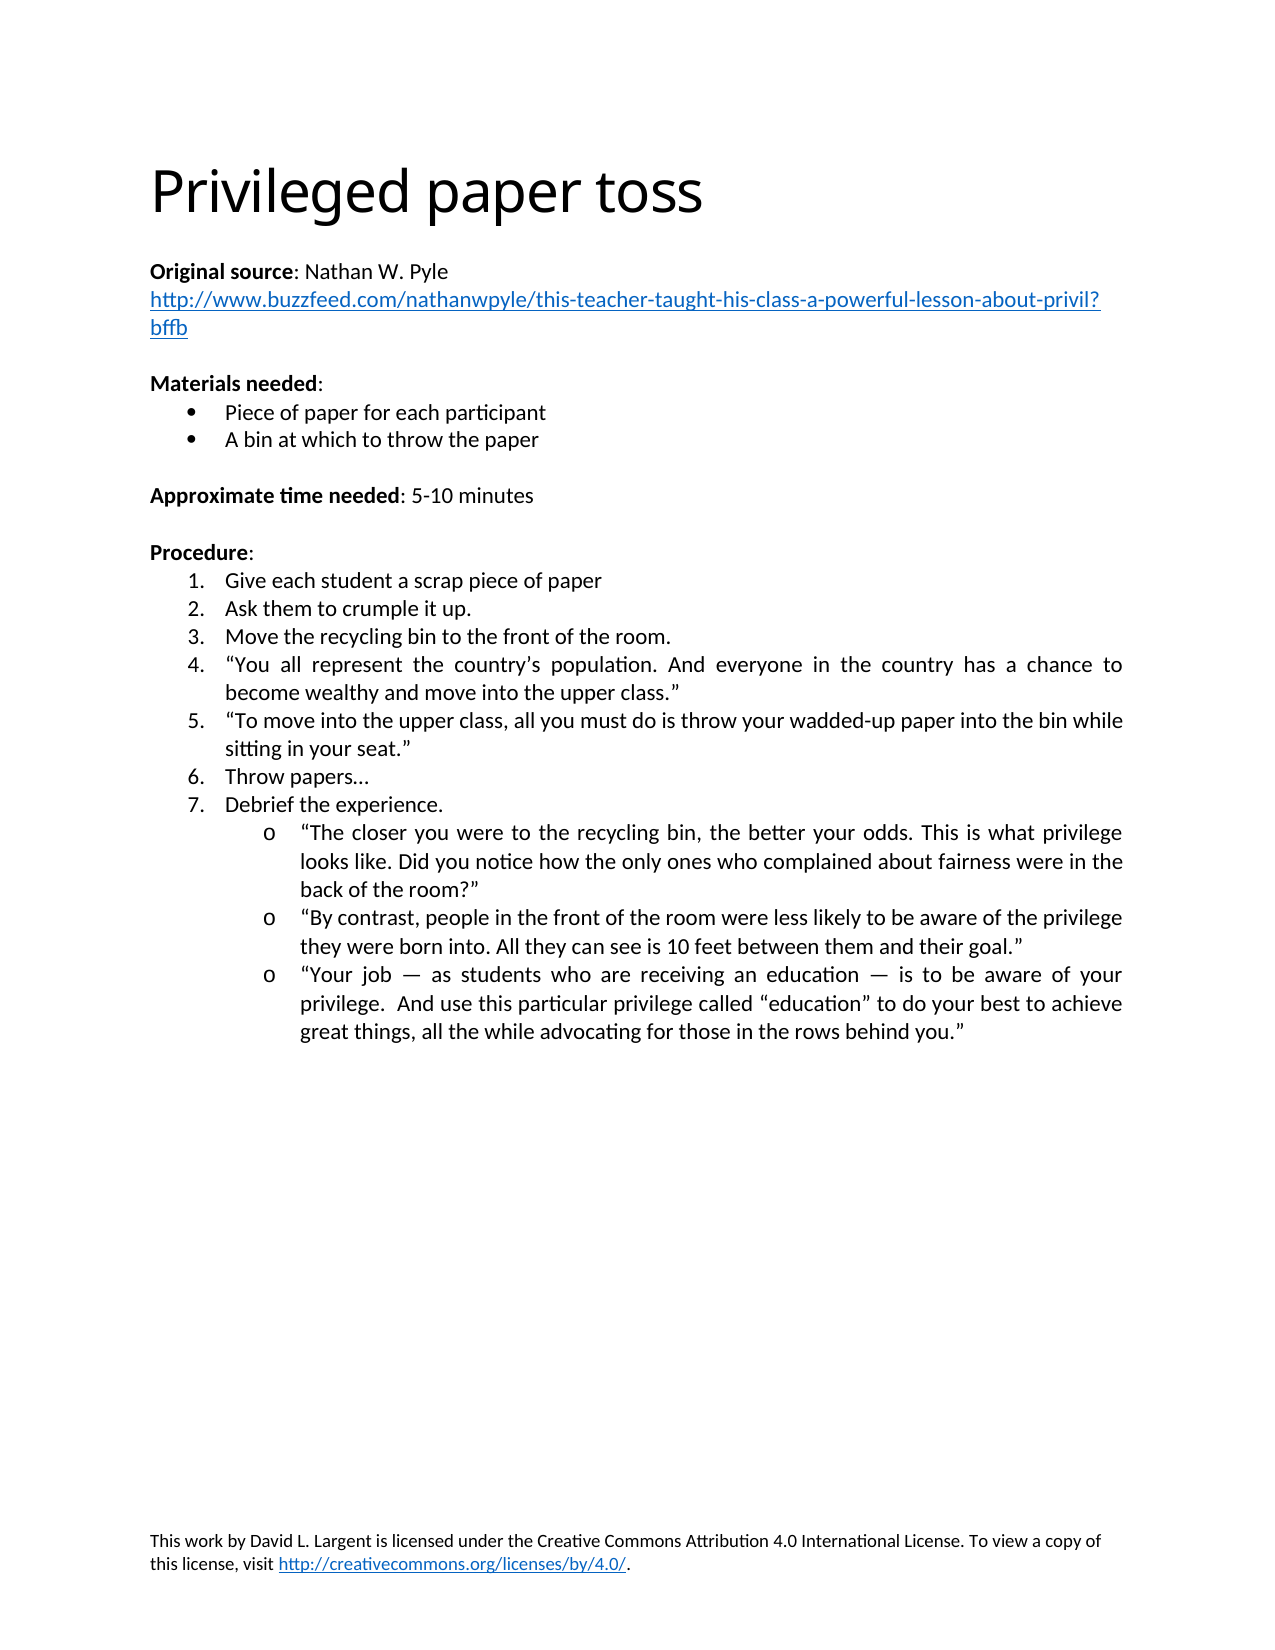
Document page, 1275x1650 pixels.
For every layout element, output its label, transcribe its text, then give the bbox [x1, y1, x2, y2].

list Give each student a scrap piece of paper [187, 566, 1125, 594]
title Privileged paper toss [150, 150, 1125, 229]
list Throw papers… [187, 762, 1125, 790]
list “To move into the upper class, all you must do is throw your wadded-up paper into the bin while sitting in your seat.” [187, 706, 1125, 762]
list Move the recycling bin to the front of the room. [187, 622, 1125, 650]
text Approximate time needed: 5-10 minutes [150, 482, 1125, 510]
list “The closer you were to the recycling bin, the better your odds. This is what privilege looks like. Did you notice how the only ones who complained about fairness were in the back of the room?” [262, 818, 1125, 903]
list Ask them to crumple it up. [187, 594, 1125, 622]
list Debrief the experience. [187, 790, 1125, 818]
list “You all represent the country’s population. And everyone in the country has a chance to become wealthy and move into the upper class.” [187, 650, 1125, 706]
list “By contrast, people in the front of the room were less likely to be aware of the privilege they were born into. All they can see is 10 feet between them and their goal.” [262, 903, 1125, 960]
text Original source: Nathan W. Pyle [150, 257, 1125, 286]
text Procedure: [150, 538, 1125, 566]
list Piece of paper for each participant [187, 398, 1125, 426]
list A bin at which to throw the paper [187, 426, 1125, 454]
list “Your job — as students who are receiving an education — is to be aware of your privilege. And use this particular privilege called “education” to do your best to achieve great things, all the while advocating for those in the rows behind you.” [262, 960, 1125, 1046]
text http://www.buzzfeed.com/nathanwpyle/this-teacher-taught-his-class-a-powerful-lesson-about-privil?bffb [150, 286, 1125, 342]
text Materials needed: [150, 369, 1125, 398]
